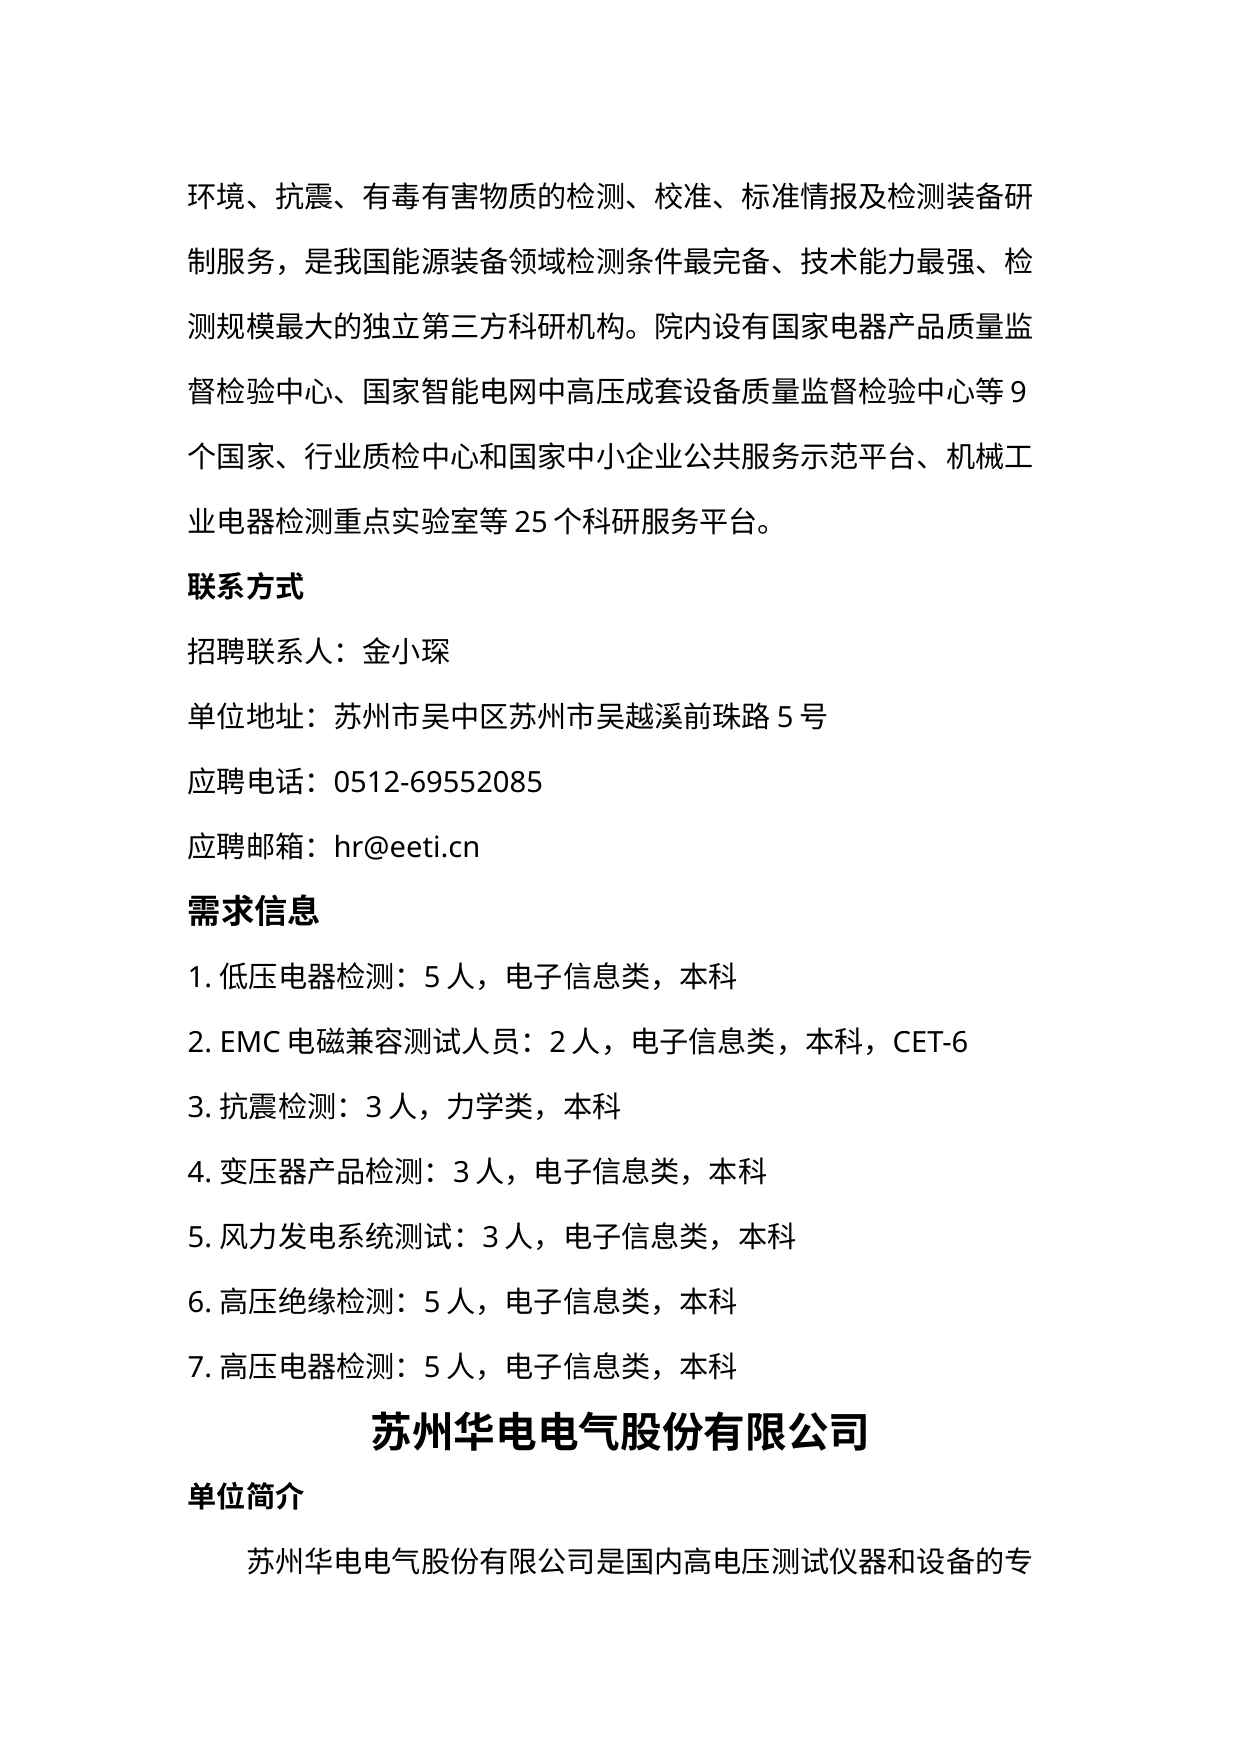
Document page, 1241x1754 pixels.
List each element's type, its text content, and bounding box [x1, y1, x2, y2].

text 6. 高压绝缘检测：5人，电子信息类，本科 [187, 1267, 1053, 1332]
text 4. 变压器产品检测：3人，电子信息类，本科 [187, 1137, 1053, 1202]
text 苏州华电电气股份有限公司 [187, 1397, 1053, 1462]
text 5. 风力发电系统测试：3人，电子信息类，本科 [187, 1202, 1053, 1267]
text 应聘邮箱：hr@eeti.cn [187, 812, 1053, 877]
text 需求信息 [187, 877, 1053, 942]
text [187, 1527, 1053, 1592]
text 单位简介 [187, 1462, 1053, 1527]
text 7. 高压电器检测：5人，电子信息类，本科 [187, 1332, 1053, 1397]
text 3. 抗震检测：3人，力学类，本科 [187, 1072, 1053, 1137]
text 应聘电话：0512-69552085 [187, 747, 1053, 812]
text 联系方式 [187, 552, 1053, 617]
text 2. EMC电磁兼容测试人员：2人，电子信息类，本科，CET-6 [187, 1007, 1053, 1072]
text 单位地址：苏州市吴中区苏州市吴越溪前珠路5号 [187, 682, 1053, 747]
text 1. 低压电器检测：5人，电子信息类，本科 [187, 942, 1053, 1007]
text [187, 162, 1053, 552]
text 招聘联系人：金小琛 [187, 617, 1053, 682]
